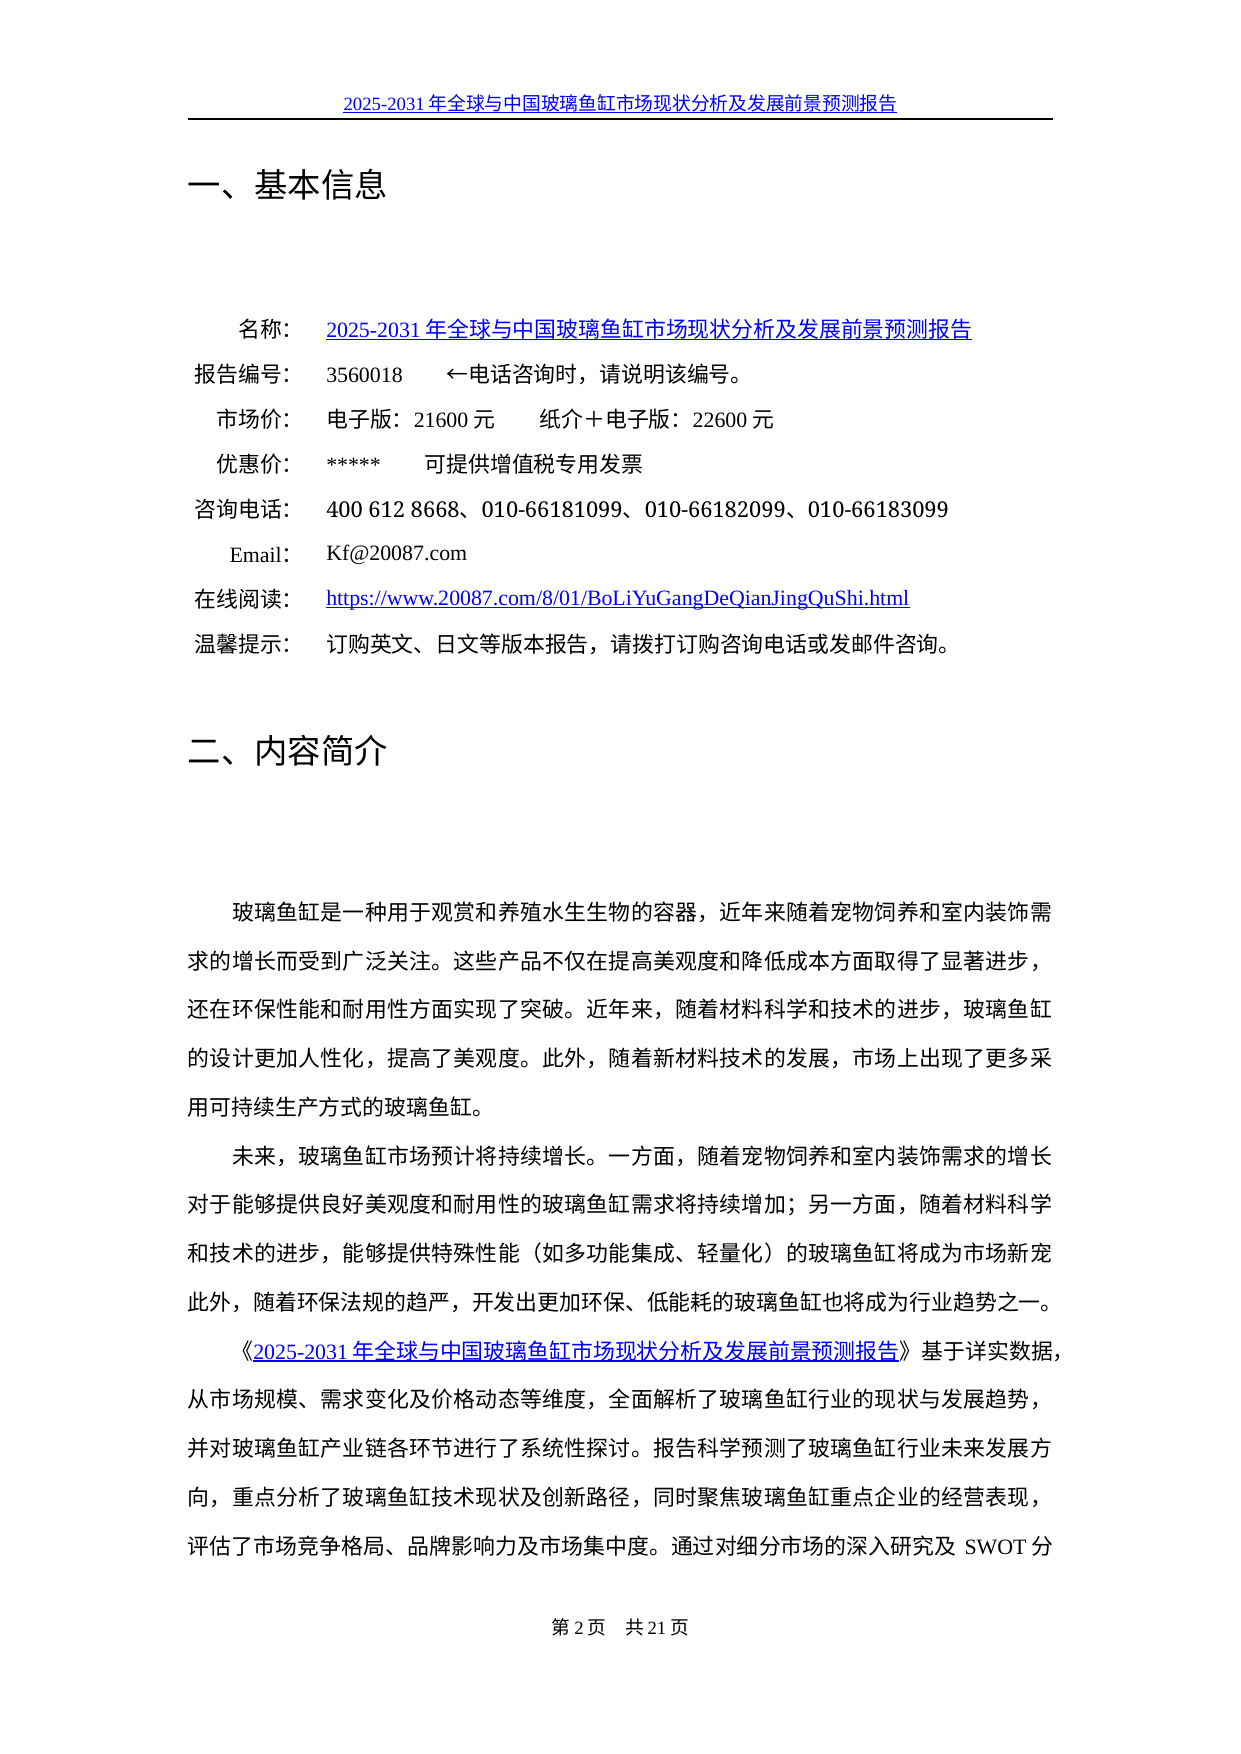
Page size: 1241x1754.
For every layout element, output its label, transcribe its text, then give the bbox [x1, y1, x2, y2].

table_cell 400 612 8668、010-66181099、010-66182099、010-66183099 [315, 492, 1073, 537]
table_cell 优惠价： [167, 447, 315, 492]
title 一、基本信息 [187, 150, 1053, 215]
table_cell 3560018 ←电话咨询时，请说明该编号。 [315, 357, 1073, 402]
table_cell Kf@20087.com [315, 537, 1073, 582]
table_cell 咨询电话： [167, 492, 315, 537]
table_cell [315, 582, 1073, 627]
table_header 2025-2031年全球与中国玻璃鱼缸市场现状分析及发展前景预测报告 [315, 312, 1073, 357]
table_cell ***** 可提供增值税专用发票 [315, 447, 1073, 492]
table_cell 市场价： [167, 402, 315, 447]
table_cell 电子版：21600 元 纸介＋电子版：22600 元 [315, 402, 1073, 447]
table_cell 在线阅读： [167, 582, 315, 627]
table_cell 温馨提示： [167, 627, 315, 672]
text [187, 894, 1053, 1561]
table_cell 报告编号： [167, 357, 315, 402]
title 二、内容简介 [187, 717, 1053, 782]
table_header 名称： [167, 312, 315, 357]
table_cell 订购英文、日文等版本报告，请拨打订购咨询电话或发邮件咨询。 [315, 627, 1073, 672]
table_cell Email： [167, 537, 315, 582]
